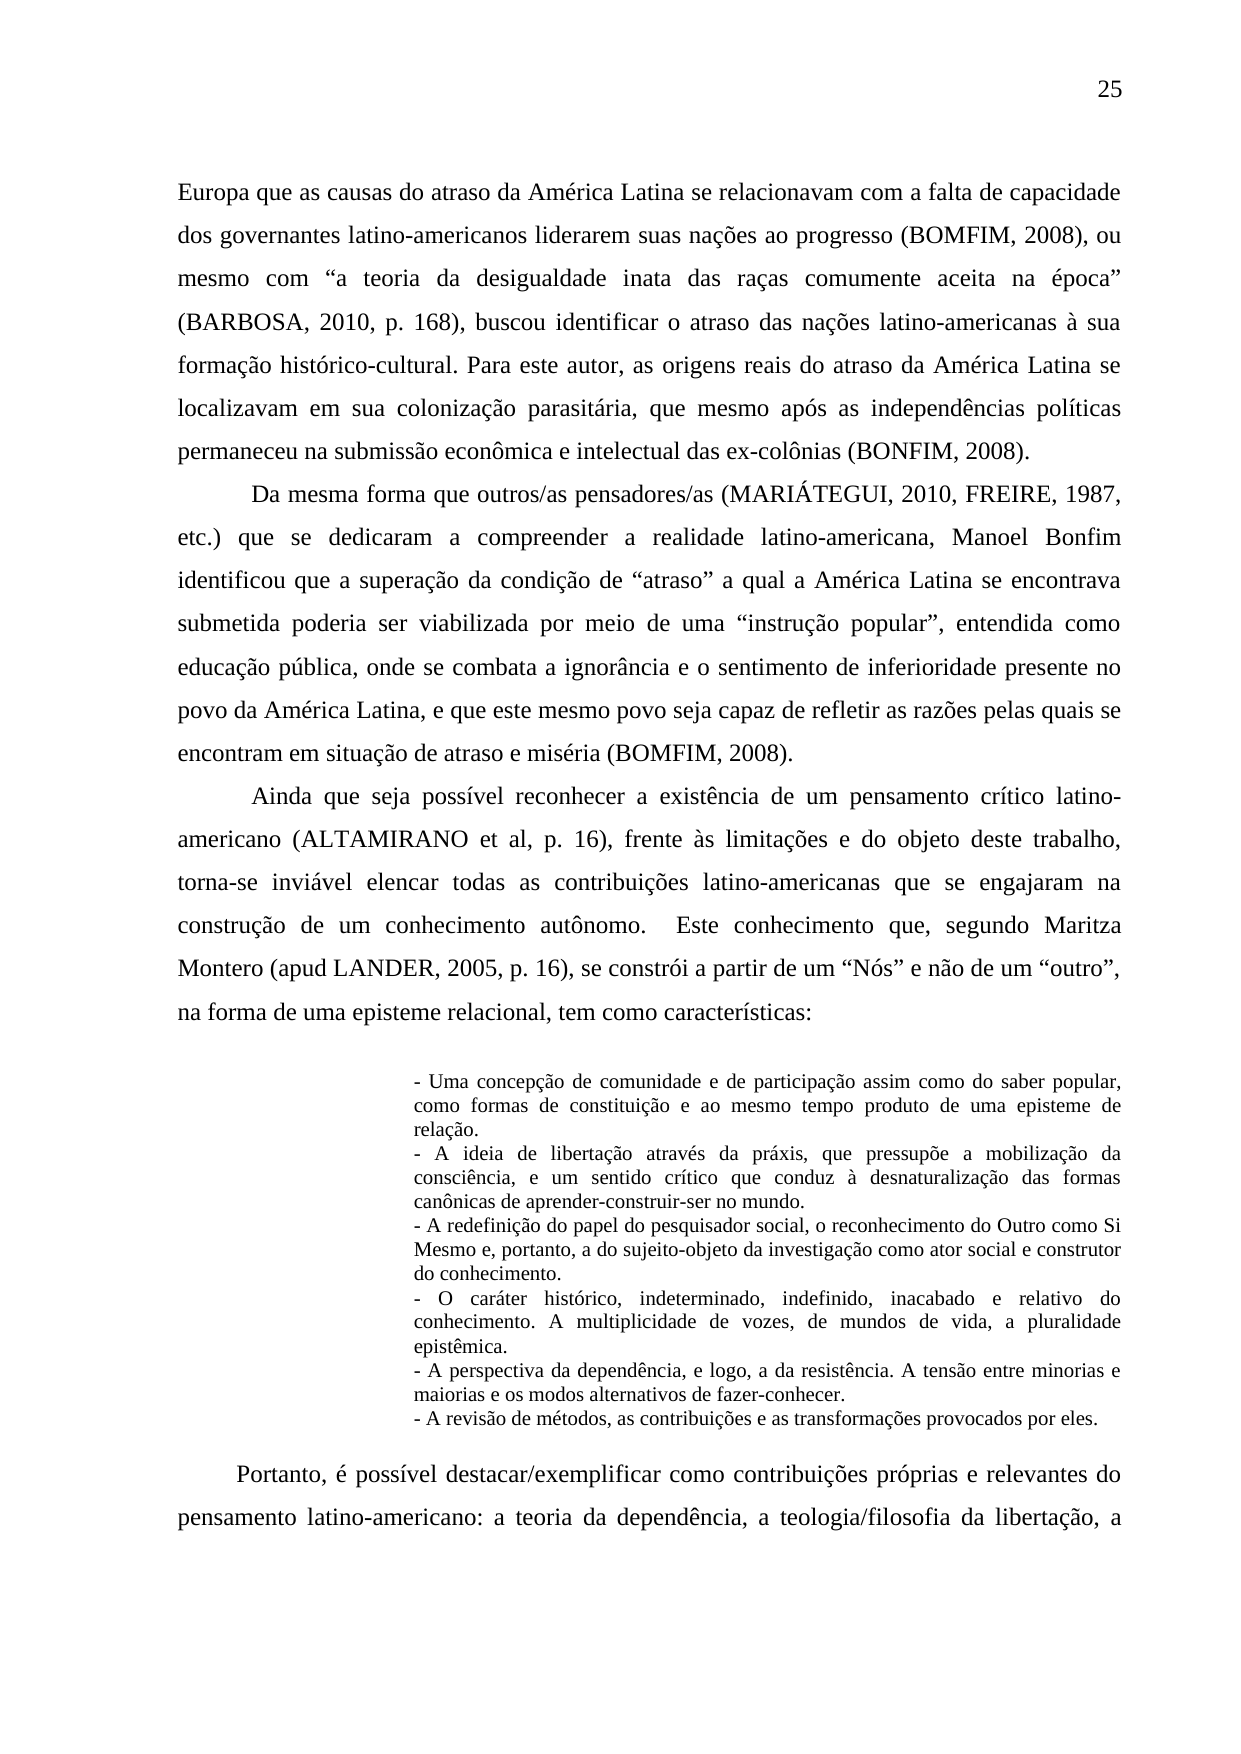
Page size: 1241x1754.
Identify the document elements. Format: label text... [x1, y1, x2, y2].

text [177, 1459, 1122, 1531]
text - A ideia de libertação através da práxis, que pressupõe a mobilização da consciência, e um sentido crítico que conduz à desnaturalização das formas canônicas de aprender-construir-ser no mundo. [413, 1141, 1122, 1213]
text - Uma concepção de comunidade e de participação assim como do saber popular, como formas de constituição e ao mesmo tempo produto de uma episteme de relação. [413, 1069, 1122, 1141]
text - A perspectiva da dependência, e logo, a da resistência. A tensão entre minorias e maiorias e os modos alternativos de fazer-conhecer. [413, 1358, 1122, 1406]
text Ainda que seja possível reconhecer a existência de um pensamento crítico latino-americano (ALTAMIRANO et al, p. 16), frente às limitações e do objeto deste trabalho, torna-se inviável elencar todas as contribuições latino-americanas que se engajaram na construção de um conhecimento autônomo. Este conhecimento que, segundo Maritza Montero (apud LANDER, 2005, p. 16), se constrói a partir de um “Nós” e não de um “outro”, na forma de uma episteme relacional, tem como características: [177, 781, 1122, 1025]
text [177, 177, 1122, 465]
text - A revisão de métodos, as contribuições e as transformações provocados por eles. [413, 1406, 1122, 1430]
text Da mesma forma que outros/as pensadores/as (MARIÁTEGUI, 2010, FREIRE, 1987, etc.) que se dedicaram a compreender a realidade latino-americana, Manoel Bonfim identificou que a superação da condição de “atraso” a qual a América Latina se encontrava submetida poderia ser viabilizada por meio de uma “instrução popular”, entendida como educação pública, onde se combata a ignorância e o sentimento de inferioridade presente no povo da América Latina, e que este mesmo povo seja capaz de refletir as razões pelas quais se encontram em situação de atraso e miséria (BOMFIM, 2008). [177, 479, 1122, 767]
text - A redefinição do papel do pesquisador social, o reconhecimento do Outro como Si Mesmo e, portanto, a do sujeito-objeto da investigação como ator social e construtor do conhecimento. [413, 1213, 1122, 1285]
text - O caráter histórico, indeterminado, indefinido, inacabado e relativo do conhecimento. A multiplicidade de vozes, de mundos de vida, a pluralidade epistêmica. [413, 1285, 1122, 1358]
